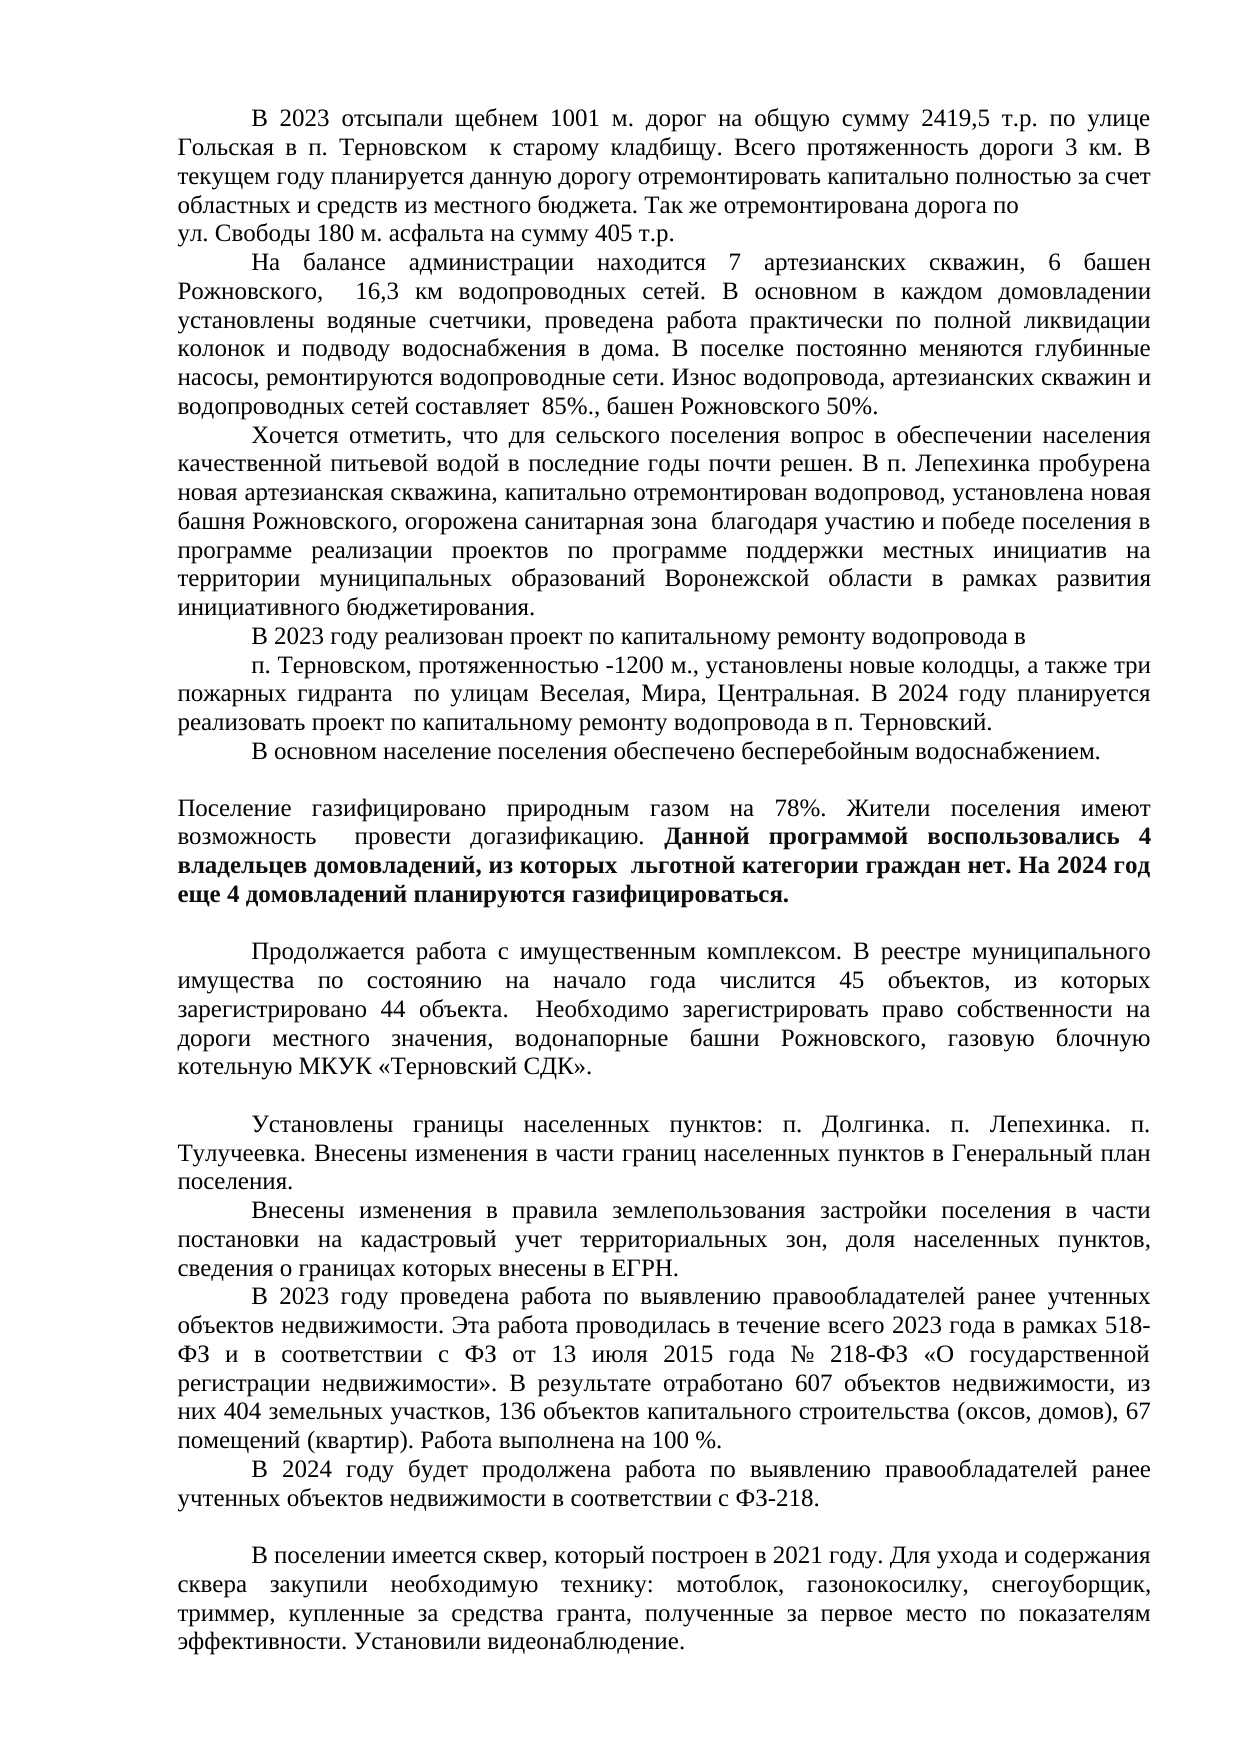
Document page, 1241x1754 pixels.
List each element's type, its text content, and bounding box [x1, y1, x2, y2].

text В 2023 году проведена работа по выявлению правообладателей ранее учтенных объектов недвижимости. Эта работа проводилась в течение всего 2023 года в рамках 518-ФЗ и в соответствии с ФЗ от 13 июля 2015 года № 218-ФЗ «О государственной регистрации недвижимости». В результате отработано 607 объектов недвижимости, из них 404 земельных участков, 136 объектов капитального строительства (оксов, домов), 67 помещений (квартир). Работа выполнена на 100 %. [177, 1281, 1152, 1454]
text На балансе администрации находится 7 артезианских скважин, 6 башен Рожновского, водопроводных сетей. В основном в каждом домовладении установлены водяные счетчики, проведена работа практически по полной ликвидации колонок и подводу водоснабжения в дома. В поселке постоянно меняются глубинные насосы, ремонтируются водопроводные сети. Износ водопровода, артезианских скважин и водопроводных сетей составляет 85%., башен Рожновского 50%. [177, 247, 1152, 420]
text В 2024 году будет продолжена работа по выявлению правообладателей ранее учтенных объектов недвижимости в соответствии с ФЗ-218. [177, 1454, 1152, 1511]
text В 2023 году реализован проект по капитальному ремонту водопровода в [177, 621, 1152, 650]
text Продолжается работа с имущественным комплексом. В реестре муниципального имущества по состоянию на начало года числится 45 объектов, из которых зарегистрировано 44 объекта. Необходимо зарегистрировать право собственности на дороги местного значения, водонапорные башни Рожновского, газовую блочную котельную МКУК «Терновский СДК». [177, 936, 1152, 1080]
text В 2023 отсыпали щебнем 1001 м. дорог на общую сумму 2419,5 т.р. по улице Гольская в п. Терновском к старому кладбищу. Всего протяженность дороги 3 км. В текущем году планируется данную дорогу отремонтировать капитально полностью за счет областных и средств из местного бюджета. Так же отремонтирована дорога по [177, 103, 1152, 218]
text В основном население поселения обеспечено бесперебойным водоснабжением. [177, 736, 1152, 765]
text В поселении имеется сквер, который построен в 2021 году. Для ухода и содержания сквера закупили необходимую технику: мотоблок, газонокосилку, снегоуборщик, триммер, купленные за средства гранта, полученные за первое место по показателям эффективности. Установили видеонаблюдение. [177, 1540, 1152, 1655]
text п. Терновском, протяженностью -1200 м., установлены новые колодцы, а также три пожарных гидранта по улицам Веселая, Мира, Центральная. В 2024 году планируется реализовать проект по капитальному ремонту водопровода в п. Терновский. [177, 650, 1152, 736]
text Установлены границы населенных пунктов: п. Долгинка. п. Лепехинка. п. Тулучеевка. Внесены изменения в части границ населенных пунктов в Генеральный план поселения. [177, 1109, 1152, 1195]
text ул. Свободы 180 м. асфальта на сумму 405 т.р. [177, 218, 1152, 247]
text Поселение газифицировано природным газом на 78%. Жители поселения имеют возможность провести догазификацию. Данной программой воспользовались 4 владельцев домовладений, из которых льготной категории граждан нет. На 2024 год еще 4 домовладений планируются газифицироваться. [177, 793, 1152, 908]
text Внесены изменения в правила землепользования застройки поселения в части постановки на кадастровый учет территориальных зон, доля населенных пунктов, сведения о границах которых внесены в ЕГРН. [177, 1195, 1152, 1281]
text Хочется отметить, что для сельского поселения вопрос в обеспечении населения качественной питьевой водой в последние годы почти решен. В п. Лепехинка пробурена новая артезианская скважина, капитально отремонтирован водопровод, установлена новая башня Рожновского, огорожена санитарная зона благодаря участию и победе поселения в программе реализации проектов по программе поддержки местных инициатив на территории муниципальных образований Воронежской области в рамках развития инициативного бюджетирования. [177, 420, 1152, 621]
